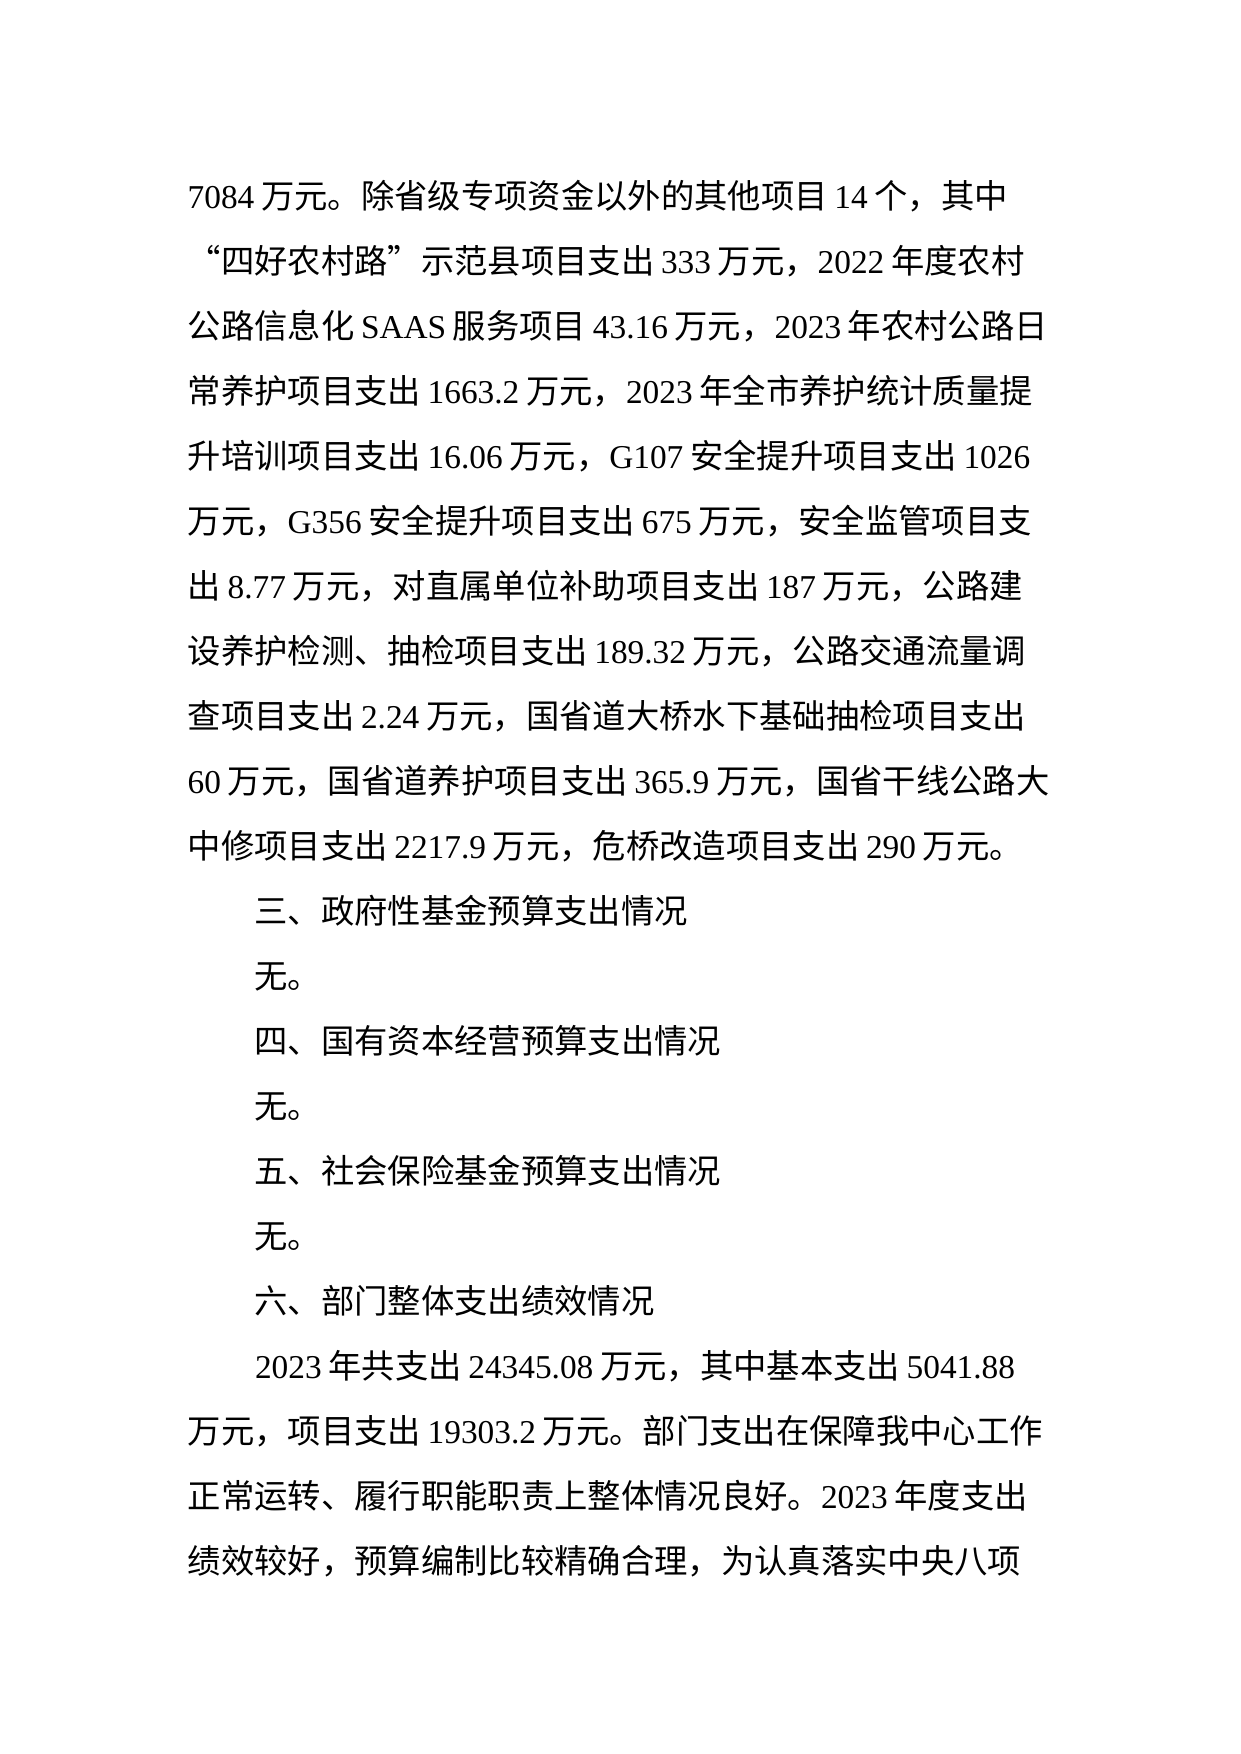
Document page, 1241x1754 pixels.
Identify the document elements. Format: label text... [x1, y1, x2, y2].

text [187, 1332, 1053, 1592]
list 社会保险基金预算支出情况 [187, 1137, 1053, 1202]
list 无。 [187, 1072, 1053, 1137]
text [187, 162, 1053, 877]
list 无。 [187, 942, 1053, 1007]
list 三、政府性基金预算支出情况 [187, 877, 1053, 942]
text 六、部门整体支出绩效情况 [187, 1267, 1053, 1332]
list 国有资本经营预算支出情况 [187, 1007, 1053, 1072]
list 无。 [187, 1202, 1053, 1267]
